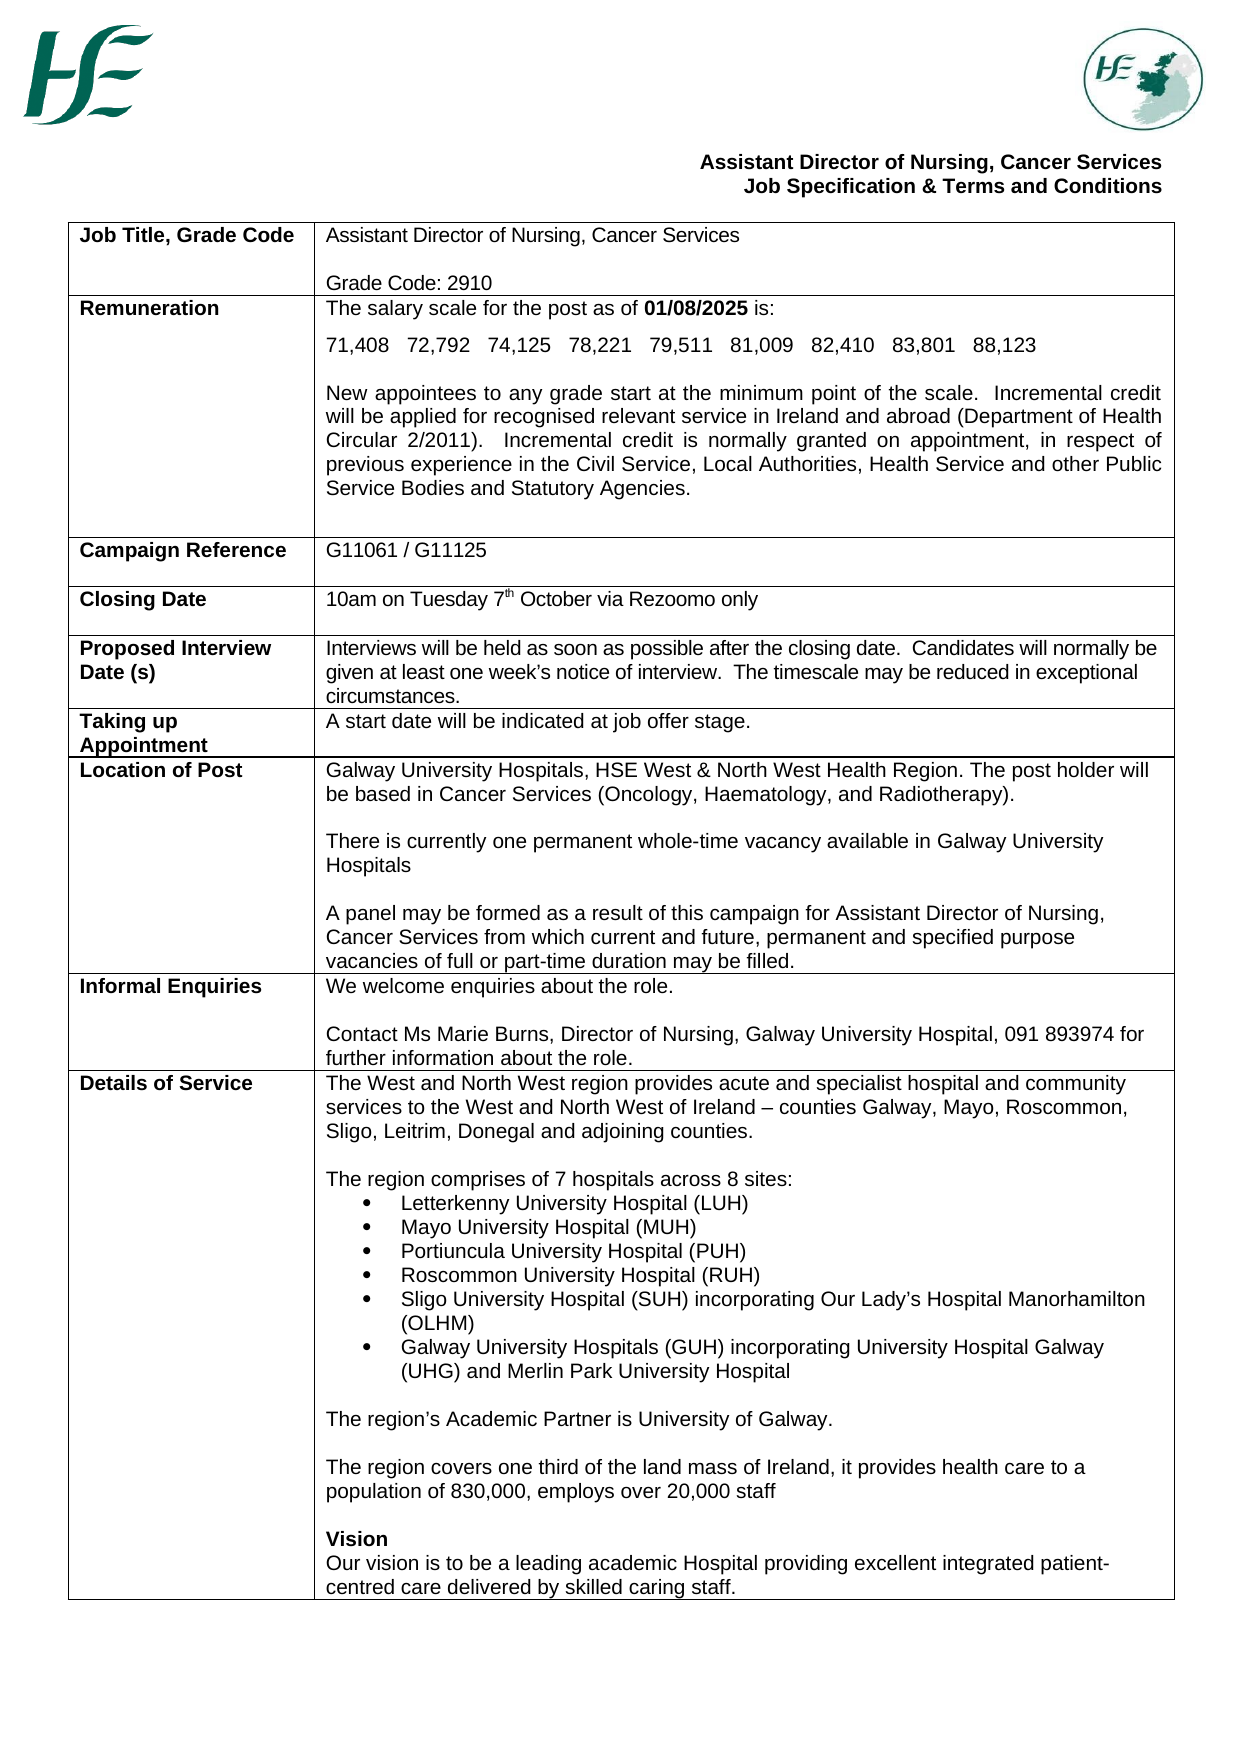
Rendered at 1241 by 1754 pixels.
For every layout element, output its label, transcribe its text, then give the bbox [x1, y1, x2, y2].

table_cell Proposed Interview Date (s) [69, 636, 314, 707]
table_cell Details of Service [69, 1071, 314, 1599]
table_cell 10am on Tuesday 7th October via Rezoomo only [315, 587, 1174, 634]
picture [1075, 21, 1211, 137]
table_cell Taking up Appointment [69, 709, 314, 756]
table_cell Campaign Reference [69, 538, 314, 586]
text Assistant Director of Nursing, Cancer Services [56, 150, 1162, 174]
table_header Job Title, Grade Code [69, 223, 314, 295]
table_cell We welcome enquiries about the role. Contact Ms Marie Burns, Director of Nursing, Galway University Hospital, 091 893974 for further information about the role. [315, 974, 1174, 1070]
table_cell Galway University Hospitals, HSE West & North West Health Region. The post holder will be based in Cancer Services (Oncology, Haematology, and Radiotherapy). There is currently one permanent whole-time vacancy available in Galway University Hospitals A panel may be formed as a result of this campaign for Assistant Director of Nursing, Cancer Services from which current and future, permanent and specified purpose vacancies of full or part-time duration may be filled. [315, 758, 1174, 973]
table_cell A start date will be indicated at job offer stage. [315, 709, 1174, 756]
table_cell G11061 / G11125 [315, 538, 1174, 586]
table_cell The salary scale for the post as of 01/08/2025 is: 71,408 72,792 74,125 78,221 79,511 81,009 82,410 83,801 88,123 New appointees to any grade start at the minimum point of the scale. Incremental credit will be applied for recognised relevant service in Ireland and abroad (Department of Health Circular 2/2011). Incremental credit is normally granted on appointment, in respect of previous experience in the Civil Service, Local Authorities, Health Service and other Public Service Bodies and Statutory Agencies. [315, 296, 1174, 537]
table_cell Closing Date [69, 587, 314, 634]
picture [2, 4, 172, 145]
table_cell Remuneration [69, 296, 314, 537]
text Job Specification & Terms and Conditions [56, 174, 1162, 198]
table_cell Informal Enquiries [69, 974, 314, 1070]
table_cell Location of Post [69, 758, 314, 973]
table_header Assistant Director of Nursing, Cancer Services Grade Code: 2910 [315, 223, 1174, 295]
table_cell Interviews will be held as soon as possible after the closing date. Candidates will normally be given at least one week’s notice of interview. The timescale may be reduced in exceptional circumstances. [315, 636, 1174, 707]
